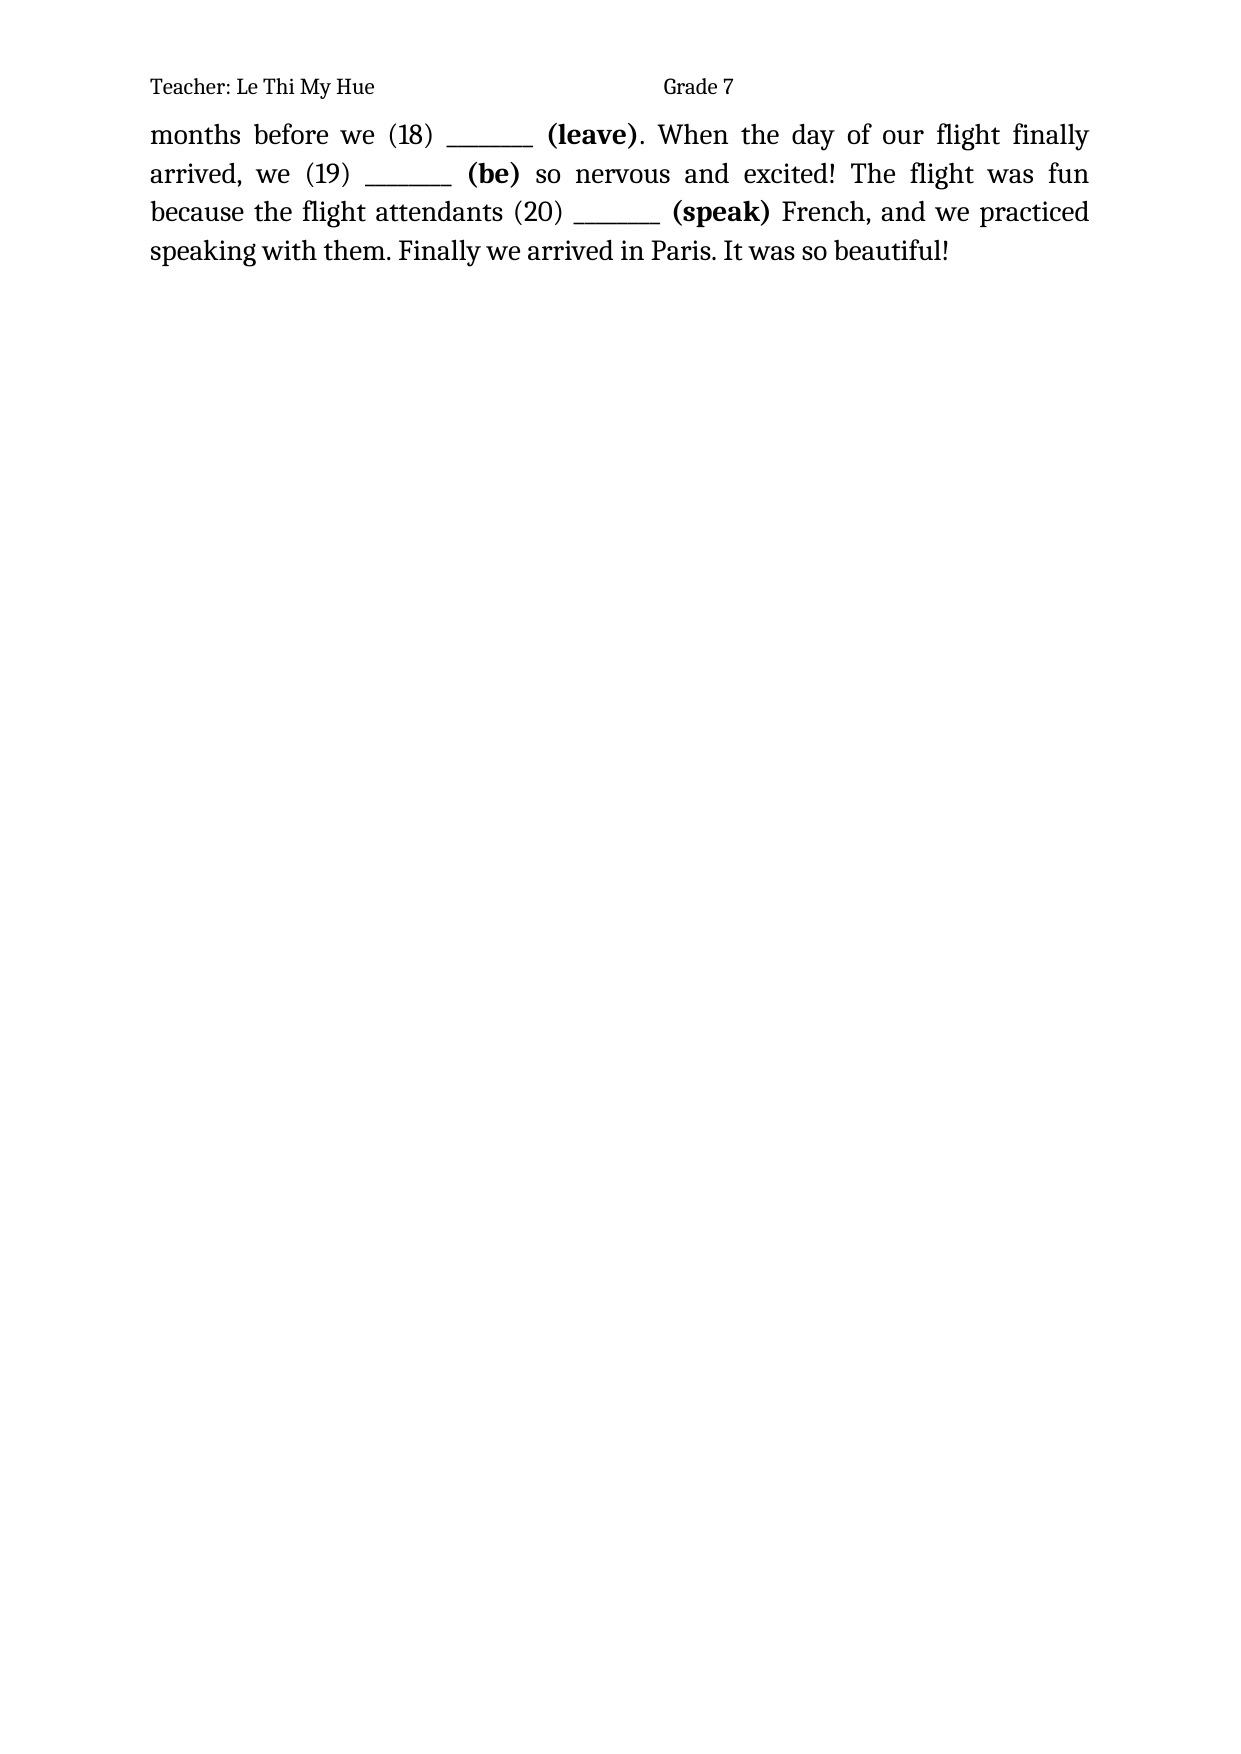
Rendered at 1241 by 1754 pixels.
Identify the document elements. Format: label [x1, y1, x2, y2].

text [150, 118, 1090, 267]
